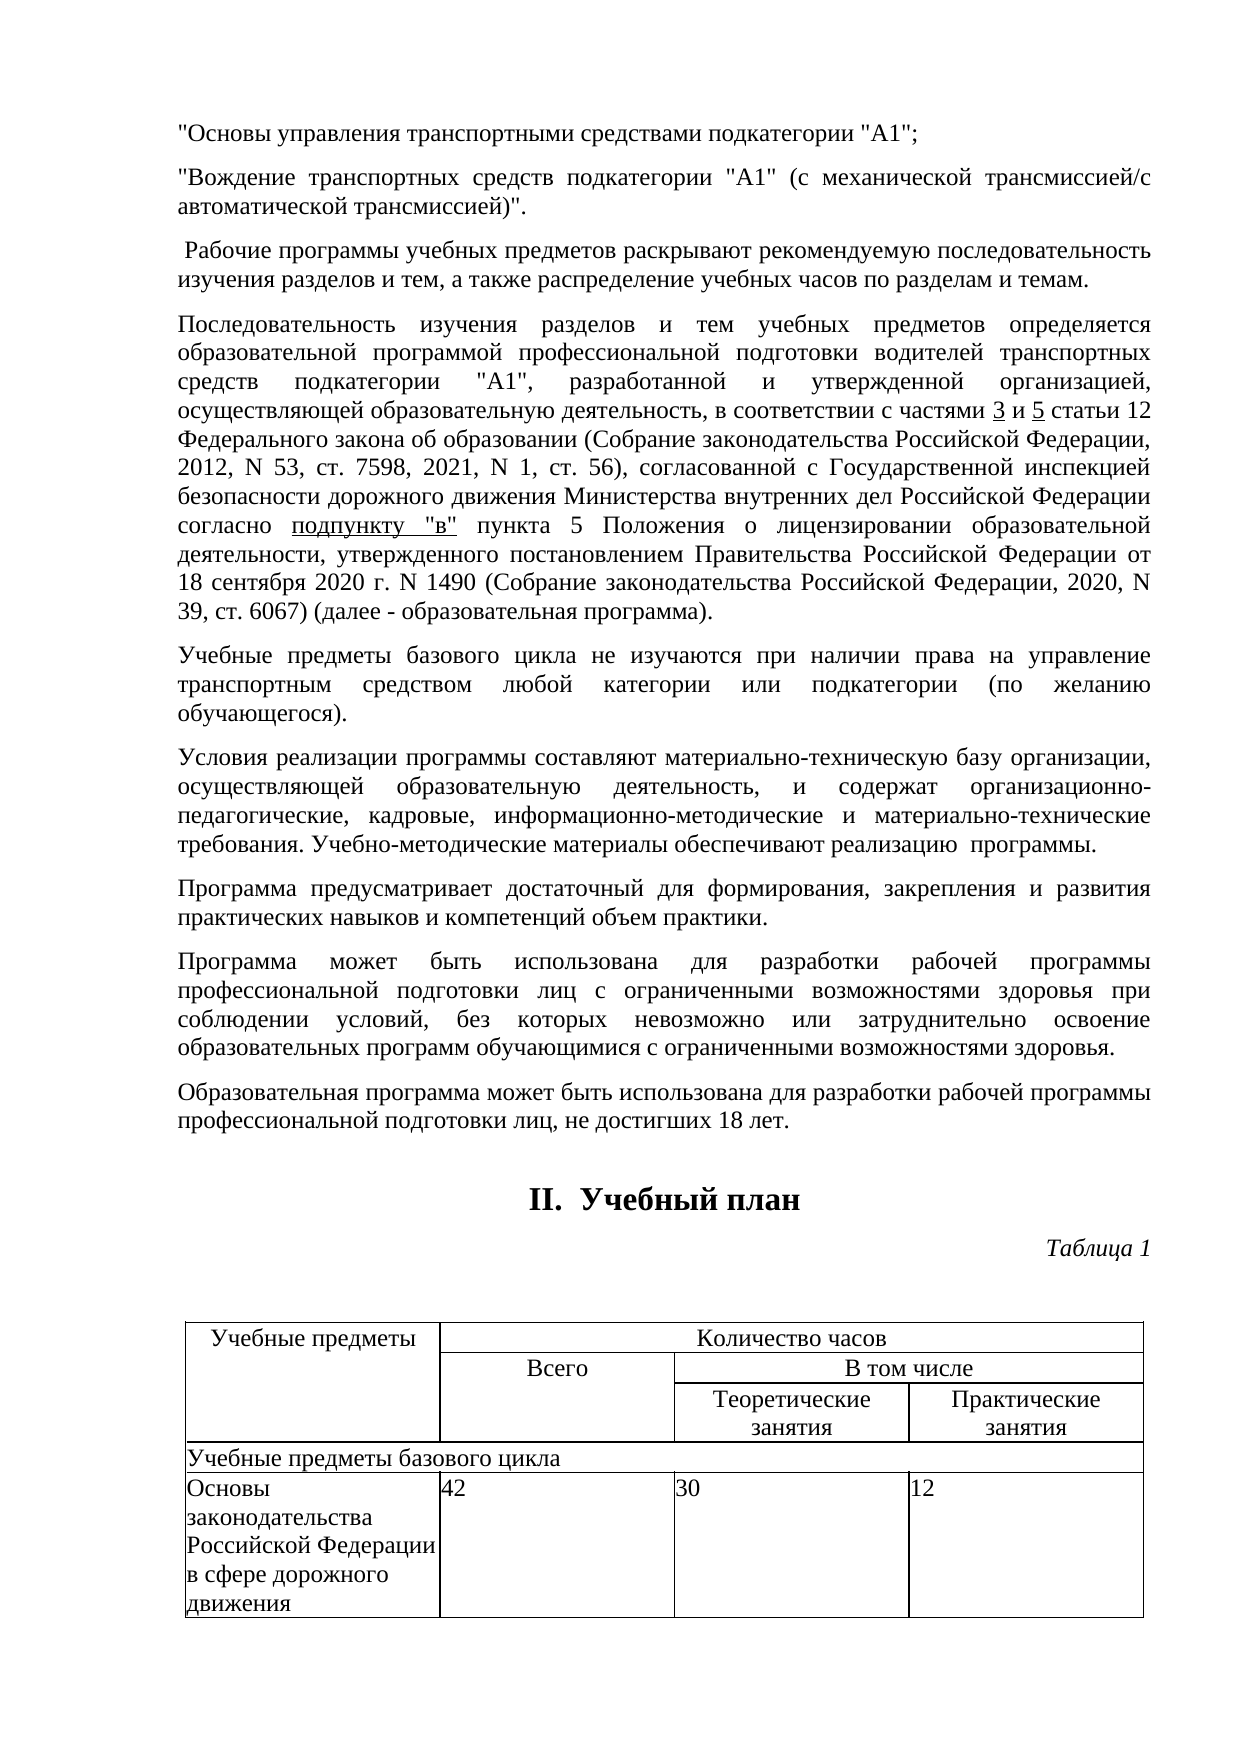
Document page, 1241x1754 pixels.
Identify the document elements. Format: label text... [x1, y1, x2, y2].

table_cell Учебные предметы базового цикла [186, 1442, 1143, 1471]
text Учебные предметы базового цикла не изучаются при наличии права на управление транспортным средством любой категории или подкатегории (по желанию обучающегося). [177, 641, 1152, 727]
text Последовательность изучения разделов и тем учебных предметов определяется образовательной программой профессиональной подготовки водителей транспортных средств подкатегории "A1", разработанной и утвержденной организацией, осуществляющей образовательную деятельность, в соответствии с частями 3 и 5 статьи 12 Федерального закона об образовании (Собрание законодательства Российской Федерации, 2012, N 53, ст. 7598, 2021, N 1, ст. 56), согласованной с Государственной инспекцией безопасности дорожного движения Министерства внутренних дел Российской Федерации согласно подпункту "в" пункта 5 Положения о лицензировании образовательной деятельности, утвержденного постановлением Правительства Российской Федерации от 18 сентября 2020 г. N 1490 (Собрание законодательства Российской Федерации, 2020, N 39, ст. 6067) (далее - образовательная программа). [177, 309, 1152, 625]
text "Основы управления транспортными средствами подкатегории "A1"; [177, 118, 1152, 147]
text Рабочие программы учебных предметов раскрывают рекомендуемую последовательность изучения разделов и тем, а также распределение учебных часов по разделам и темам. [177, 236, 1152, 293]
table_header Учебные предметы [186, 1323, 439, 1441]
text Таблица 1 [177, 1233, 1152, 1261]
table_cell В том числе [675, 1353, 1143, 1382]
table_cell 12 [910, 1473, 1143, 1617]
text II. Учебный план [177, 1179, 1152, 1217]
table_cell Всего [441, 1353, 674, 1441]
text Условия реализации программы составляют материально-техническую базу организации, осуществляющей образовательную деятельность, и содержат организационно-педагогические, кадровые, информационно-методические и материально-технические требования. Учебно-методические материалы обеспечивают реализацию программы. [177, 742, 1152, 857]
text Образовательная программа может быть использована для разработки рабочей программы профессиональной подготовки лиц, не достигших 18 лет. [177, 1077, 1152, 1134]
table_header Количество часов [441, 1323, 1143, 1352]
table_cell 30 [675, 1473, 908, 1617]
table_cell 42 [441, 1473, 674, 1617]
text "Вождение транспортных средств подкатегории "A1" (с механической трансмиссией/с автоматической трансмиссией)". [177, 162, 1152, 220]
table_cell Теоретические занятия [675, 1384, 908, 1441]
text Программа может быть использована для разработки рабочей программы профессиональной подготовки лиц с ограниченными возможностями здоровья при соблюдении условий, без которых невозможно или затруднительно освоение образовательных программ обучающимися с ограниченными возможностями здоровья. [177, 946, 1152, 1061]
text Программа предусматривает достаточный для формирования, закрепления и развития практических навыков и компетенций объем практики. [177, 873, 1152, 931]
table_cell Основы законодательства Российской Федерации в сфере дорожного движения [186, 1473, 439, 1617]
table_cell Практические занятия [910, 1384, 1143, 1441]
